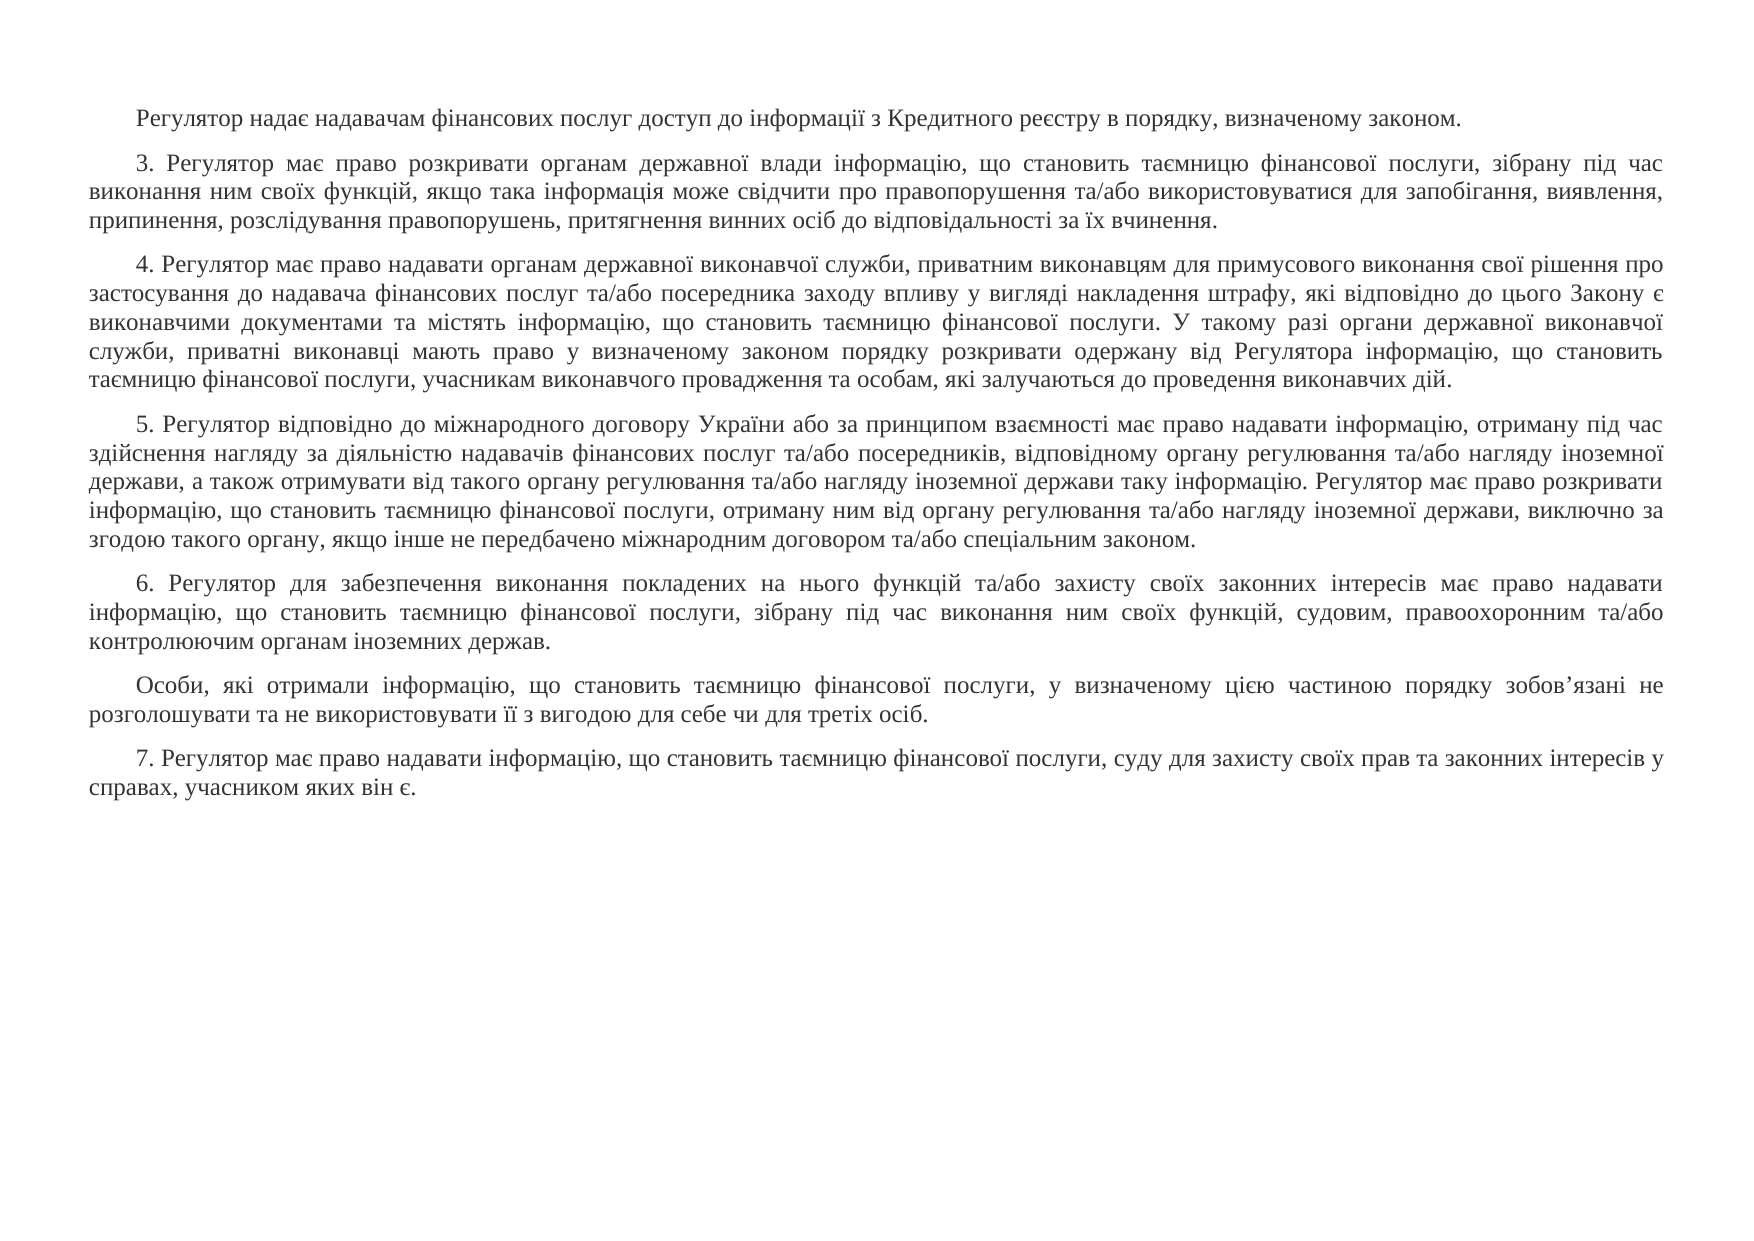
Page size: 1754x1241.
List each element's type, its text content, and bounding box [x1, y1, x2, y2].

text 4. Регулятор має право надавати органам державної виконавчої служби, приватним виконавцям для примусового виконання свої рішення про застосування до надавача фінансових послуг та/або посередника заходу впливу у вигляді накладення штрафу, які відповідно до цього Закону є виконавчими документами та містять інформацію, що становить таємницю фінансової послуги. У такому разі органи державної виконавчої служби, приватні виконавці мають право у визначеному законом порядку розкривати одержану від Регулятора інформацію, що становить таємницю фінансової послуги, учасникам виконавчого провадження та особам, які залучаються до проведення виконавчих дій. [89, 249, 1665, 393]
text 5. Регулятор відповідно до міжнародного договору України або за принципом взаємності має право надавати інформацію, отриману під час здійснення нагляду за діяльністю надавачів фінансових послуг та/або посередників, відповідному органу регулювання та/або нагляду іноземної держави, а також отримувати від такого органу регулювання та/або нагляду іноземної держави таку інформацію. Регулятор має право розкривати інформацію, що становить таємницю фінансової послуги, отриману ним від органу регулювання та/або нагляду іноземної держави, виключно за згодою такого органу, якщо інше не передбачено міжнародним договором та/або спеціальним законом. [89, 409, 1665, 553]
text 3. Регулятор має право розкривати органам державної влади інформацію, що становить таємницю фінансової послуги, зібрану під час виконання ним своїх функцій, якщо така інформація може свідчити про правопорушення та/або використовуватися для запобігання, виявлення, припинення, розслідування правопорушень, притягнення винних осіб до відповідальності за їх вчинення. [89, 148, 1665, 234]
text 7. Регулятор має право надавати інформацію, що становить таємницю фінансової послуги, суду для захисту своїх прав та законних інтересів у справах, учасником яких він є. [89, 743, 1665, 801]
text 6. Регулятор для забезпечення виконання покладених на нього функцій та/або захисту своїх законних інтересів має право надавати інформацію, що становить таємницю фінансової послуги, зібрану під час виконання ним своїх функцій, судовим, правоохоронним та/або контролюючим органам іноземних держав. [89, 568, 1665, 654]
text Особи, які отримали інформацію, що становить таємницю фінансової послуги, у визначеному цією частиною порядку зобов’язані не розголошувати та не використовувати її з вигодою для себе чи для третіх осіб. [89, 670, 1665, 728]
text Регулятор надає надавачам фінансових послуг доступ до інформації з Кредитного реєстру в порядку, визначеному законом. [89, 103, 1665, 132]
